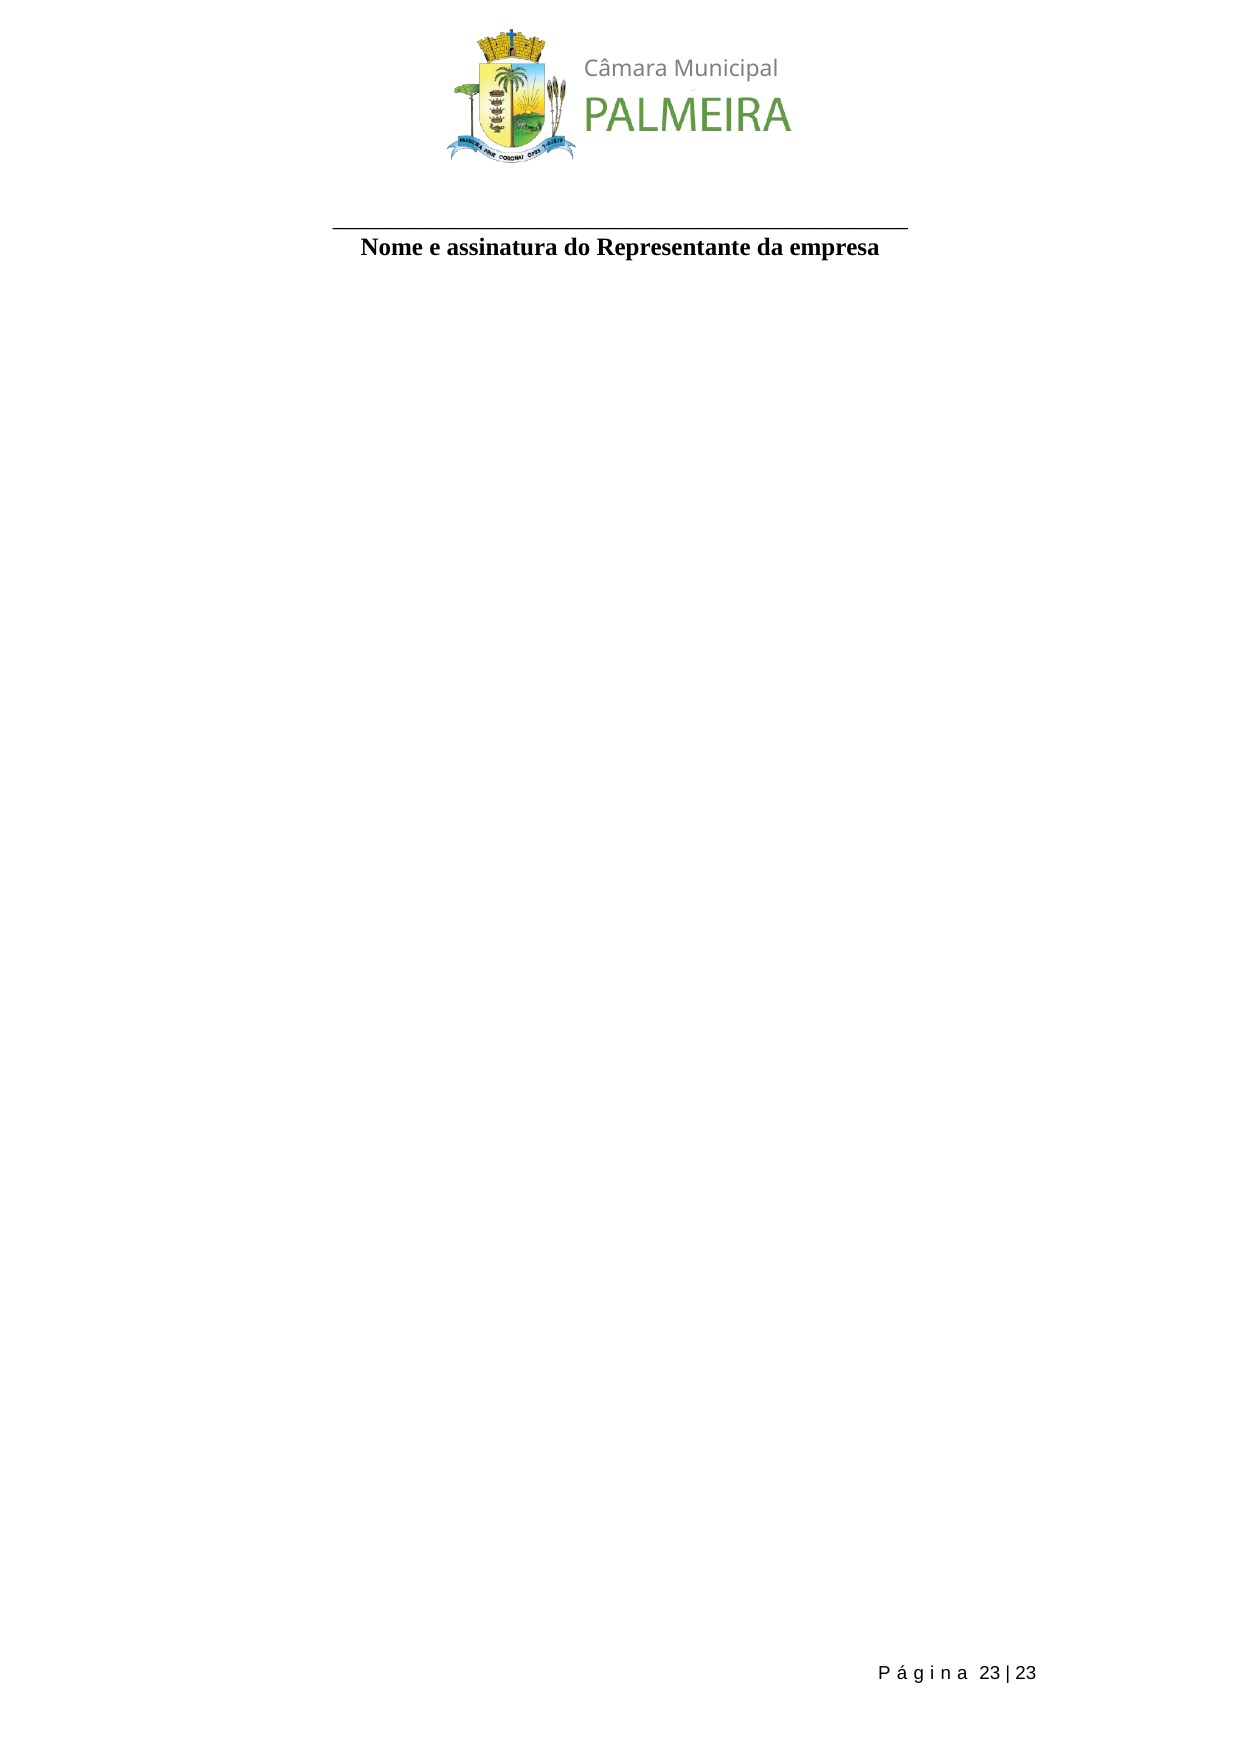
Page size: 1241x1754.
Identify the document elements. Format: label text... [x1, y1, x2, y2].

text ______________________________________________ [177, 203, 1063, 232]
picture [443, 26, 797, 173]
text Nome e assinatura do Representante da empresa [177, 232, 1063, 261]
